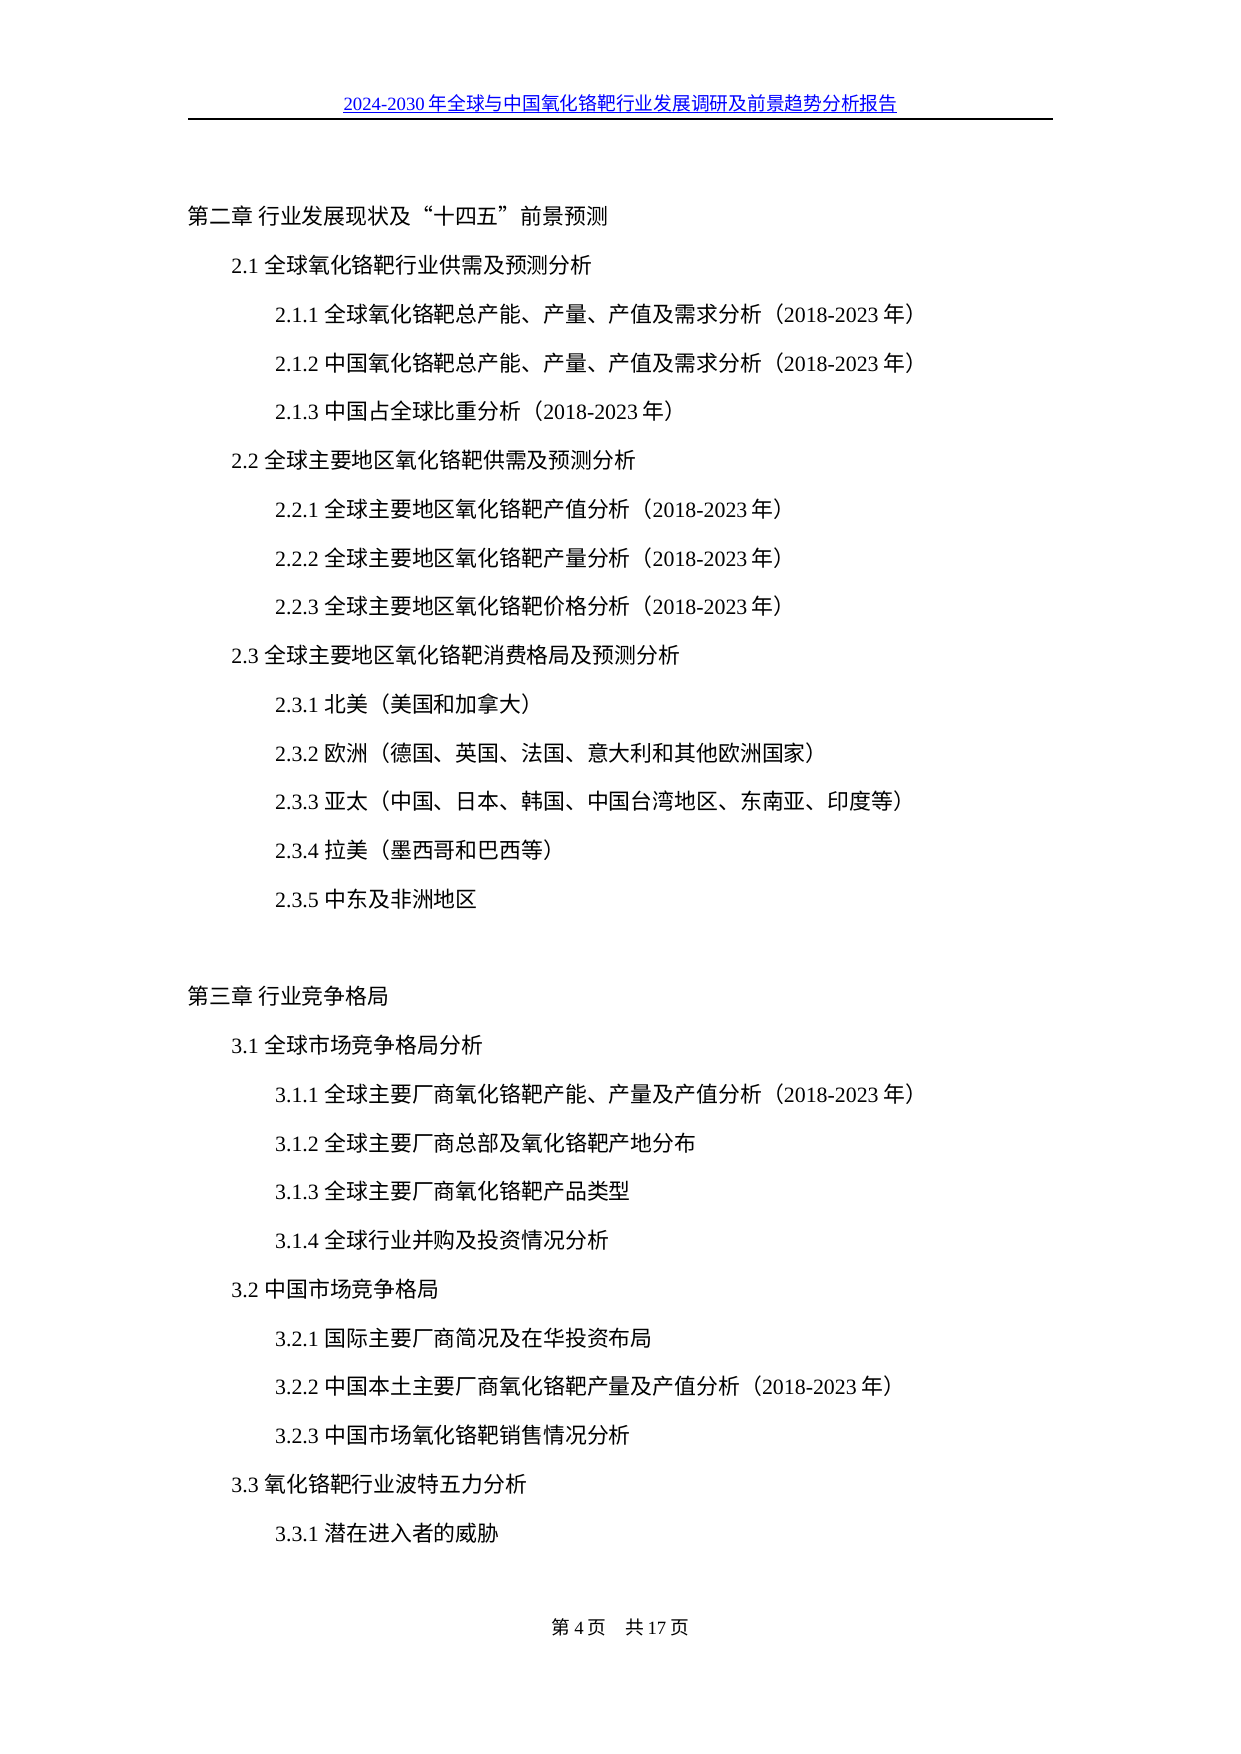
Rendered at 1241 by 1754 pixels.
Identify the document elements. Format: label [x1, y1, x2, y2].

text [187, 150, 1053, 1548]
